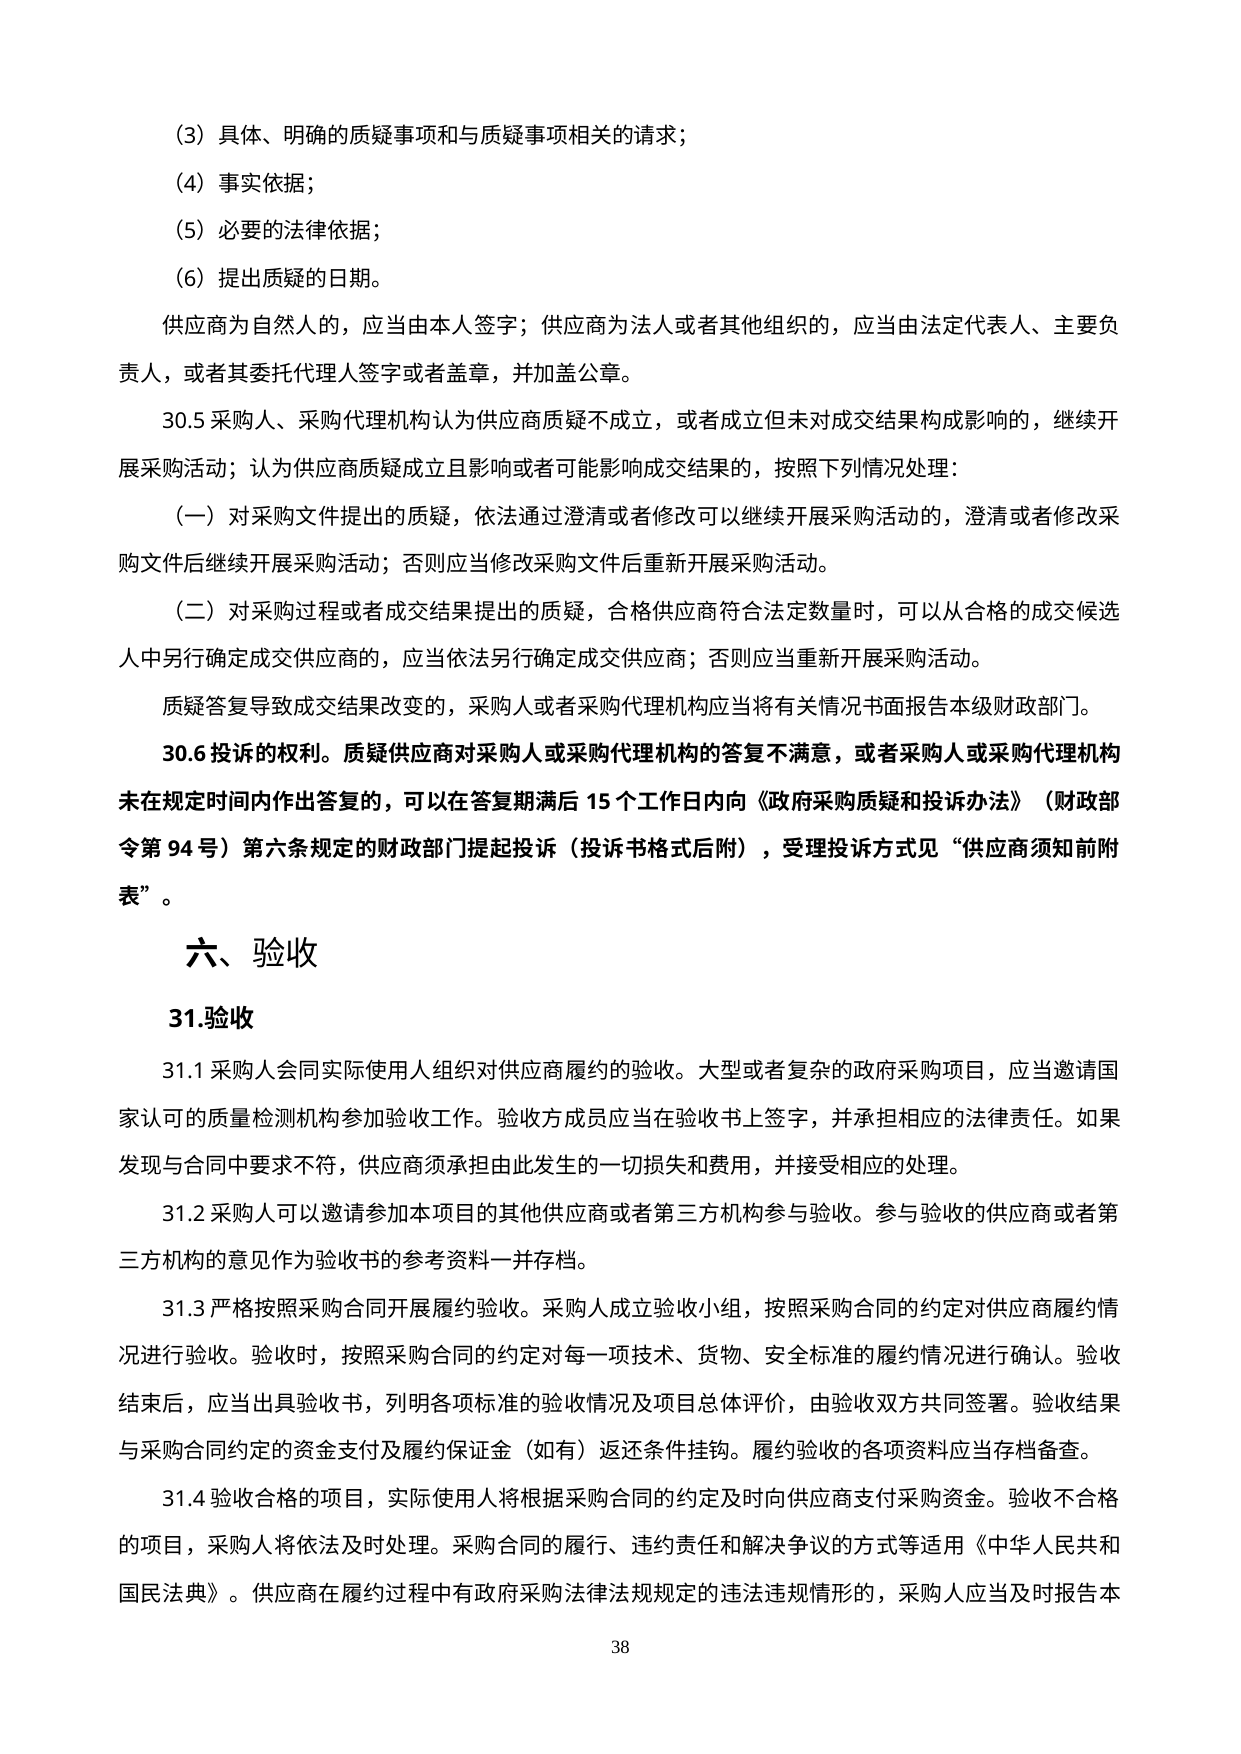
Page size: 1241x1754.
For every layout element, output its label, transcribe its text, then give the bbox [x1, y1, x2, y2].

text （4）事实依据； [118, 166, 1122, 197]
text （一）对采购文件提出的质疑，依法通过澄清或者修改可以继续开展采购活动的，澄清或者修改采购文件后继续开展采购活动；否则应当修改采购文件后重新开展采购活动。 [118, 499, 1122, 578]
text 质疑答复导致成交结果改变的，采购人或者采购代理机构应当将有关情况书面报告本级财政部门。 [118, 689, 1122, 720]
text （二）对采购过程或者成交结果提出的质疑，合格供应商符合法定数量时，可以从合格的成交候选人中另行确定成交供应商的，应当依法另行确定成交供应商；否则应当重新开展采购活动。 [118, 594, 1122, 673]
text （6）提出质疑的日期。 [118, 261, 1122, 293]
text 31.3严格按照采购合同开展履约验收。采购人成立验收小组，按照采购合同的约定对供应商履约情况进行验收。验收时，按照采购合同的约定对每一项技术、货物、安全标准的履约情况进行确认。验收结束后，应当出具验收书，列明各项标准的验收情况及项目总体评价，由验收双方共同签署。验收结果与采购合同约定的资金支付及履约保证金（如有）返还条件挂钩。履约验收的各项资料应当存档备查。 [118, 1291, 1122, 1465]
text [118, 1481, 1122, 1608]
text 六、验收 [118, 926, 1122, 975]
text 30.6投诉的权利。质疑供应商对采购人或采购代理机构的答复不满意，或者采购人或采购代理机构未在规定时间内作出答复的，可以在答复期满后15个工作日内向《政府采购质疑和投诉办法》（财政部令第94号）第六条规定的财政部门提起投诉（投诉书格式后附），受理投诉方式见“供应商须知前附表”。 [118, 736, 1122, 911]
text 供应商为自然人的，应当由本人签字；供应商为法人或者其他组织的，应当由法定代表人、主要负责人，或者其委托代理人签字或者盖章，并加盖公章。 [118, 308, 1122, 388]
text 31.1采购人会同实际使用人组织对供应商履约的验收。大型或者复杂的政府采购项目，应当邀请国家认可的质量检测机构参加验收工作。验收方成员应当在验收书上签字，并承担相应的法律责任。如果发现与合同中要求不符，供应商须承担由此发生的一切损失和费用，并接受相应的处理。 [118, 1053, 1122, 1180]
text 30.5采购人、采购代理机构认为供应商质疑不成立，或者成立但未对成交结果构成影响的，继续开展采购活动；认为供应商质疑成立且影响或者可能影响成交结果的，按照下列情况处理： [118, 403, 1122, 483]
text 31.验收 [118, 999, 1122, 1035]
text （3）具体、明确的质疑事项和与质疑事项相关的请求； [118, 118, 1122, 150]
text 31.2采购人可以邀请参加本项目的其他供应商或者第三方机构参与验收。参与验收的供应商或者第三方机构的意见作为验收书的参考资料一并存档。 [118, 1196, 1122, 1275]
text （5）必要的法律依据； [118, 213, 1122, 245]
